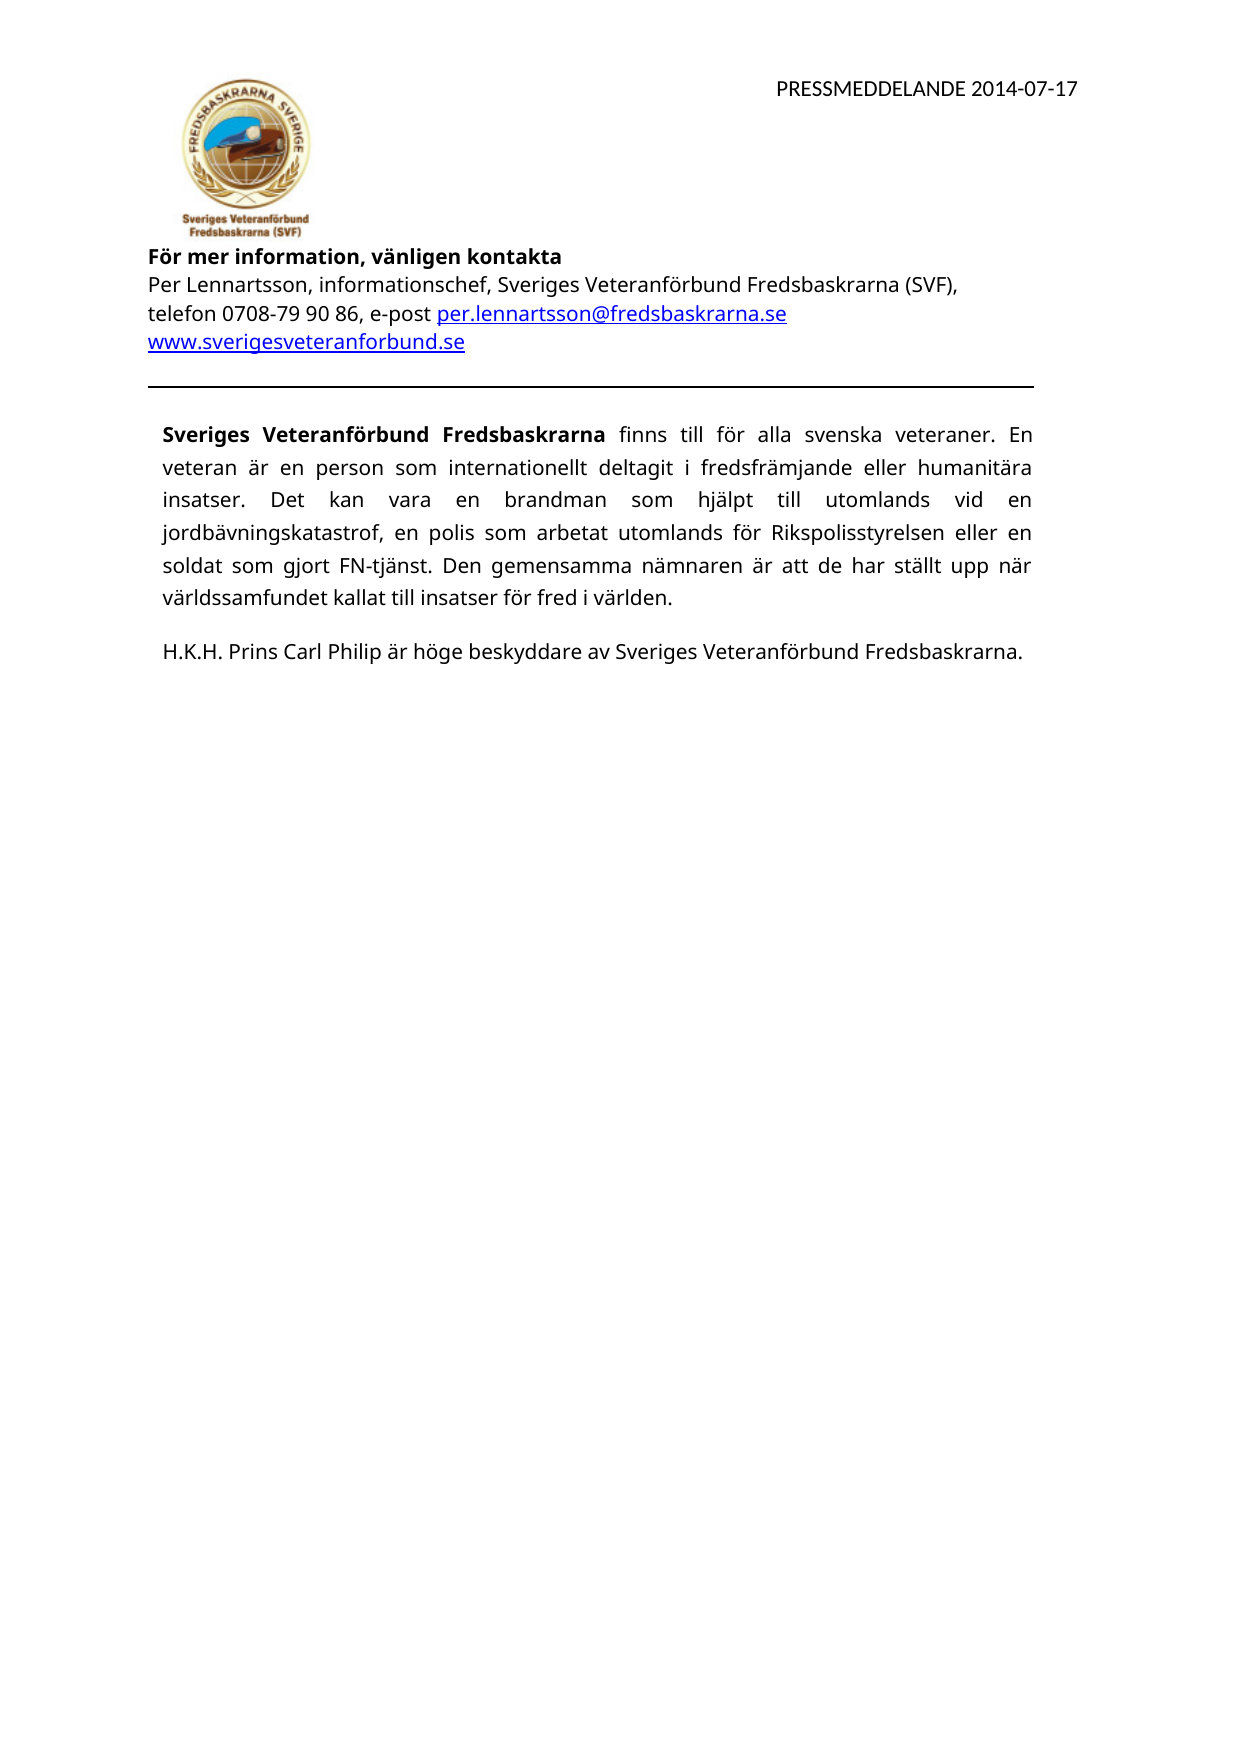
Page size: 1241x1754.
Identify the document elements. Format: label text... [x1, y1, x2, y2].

text Sveriges Veteranförbund Fredsbaskrarna finns till för alla svenska veteraner. En veteran är en person som internationellt deltagit i fredsfrämjande eller humanitära insatser. Det kan vara en brandman som hjälpt till utomlands vid en jordbävningskatastrof, en polis som arbetat utomlands för Rikspolisstyrelsen eller en soldat som gjort FN-tjänst. Den gemensamma nämnaren är att de har ställt upp när världssamfundet kallat till insatser för fred i världen. [162, 420, 1034, 612]
text För mer information, vänligen kontakta Per Lennartsson, informationschef, Sveriges Veteranförbund Fredsbaskrarna (SVF), telefon 0708-79 90 86, e-post per.lennartsson@fredsbaskrarna.se www.sverigesveteranforbund.se [148, 242, 1034, 356]
picture [162, 72, 332, 242]
text H.K.H. Prins Carl Philip är höge beskyddare av Sveriges Veteranförbund Fredsbaskrarna. [162, 637, 1034, 665]
